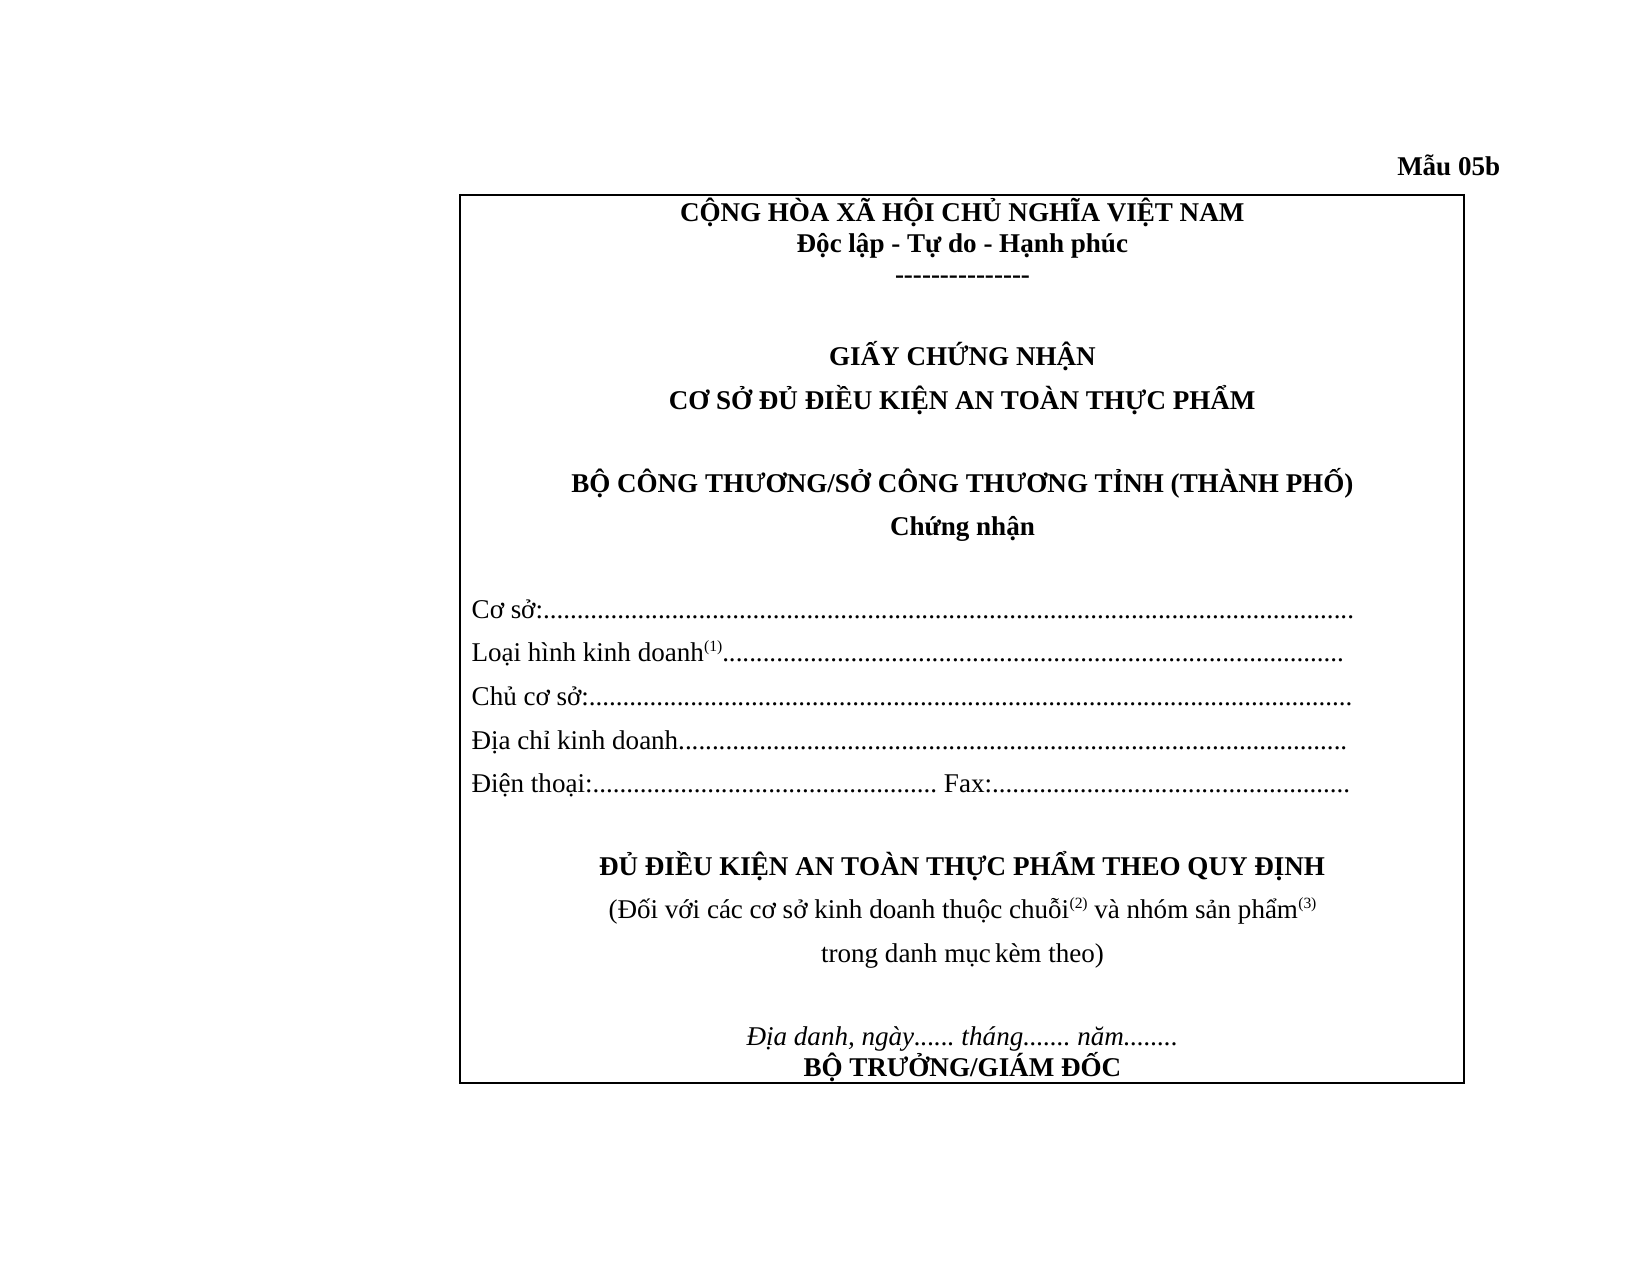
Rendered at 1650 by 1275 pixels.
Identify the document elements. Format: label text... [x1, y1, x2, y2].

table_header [461, 196, 1463, 1082]
text Mẫu 05b [150, 150, 1500, 181]
